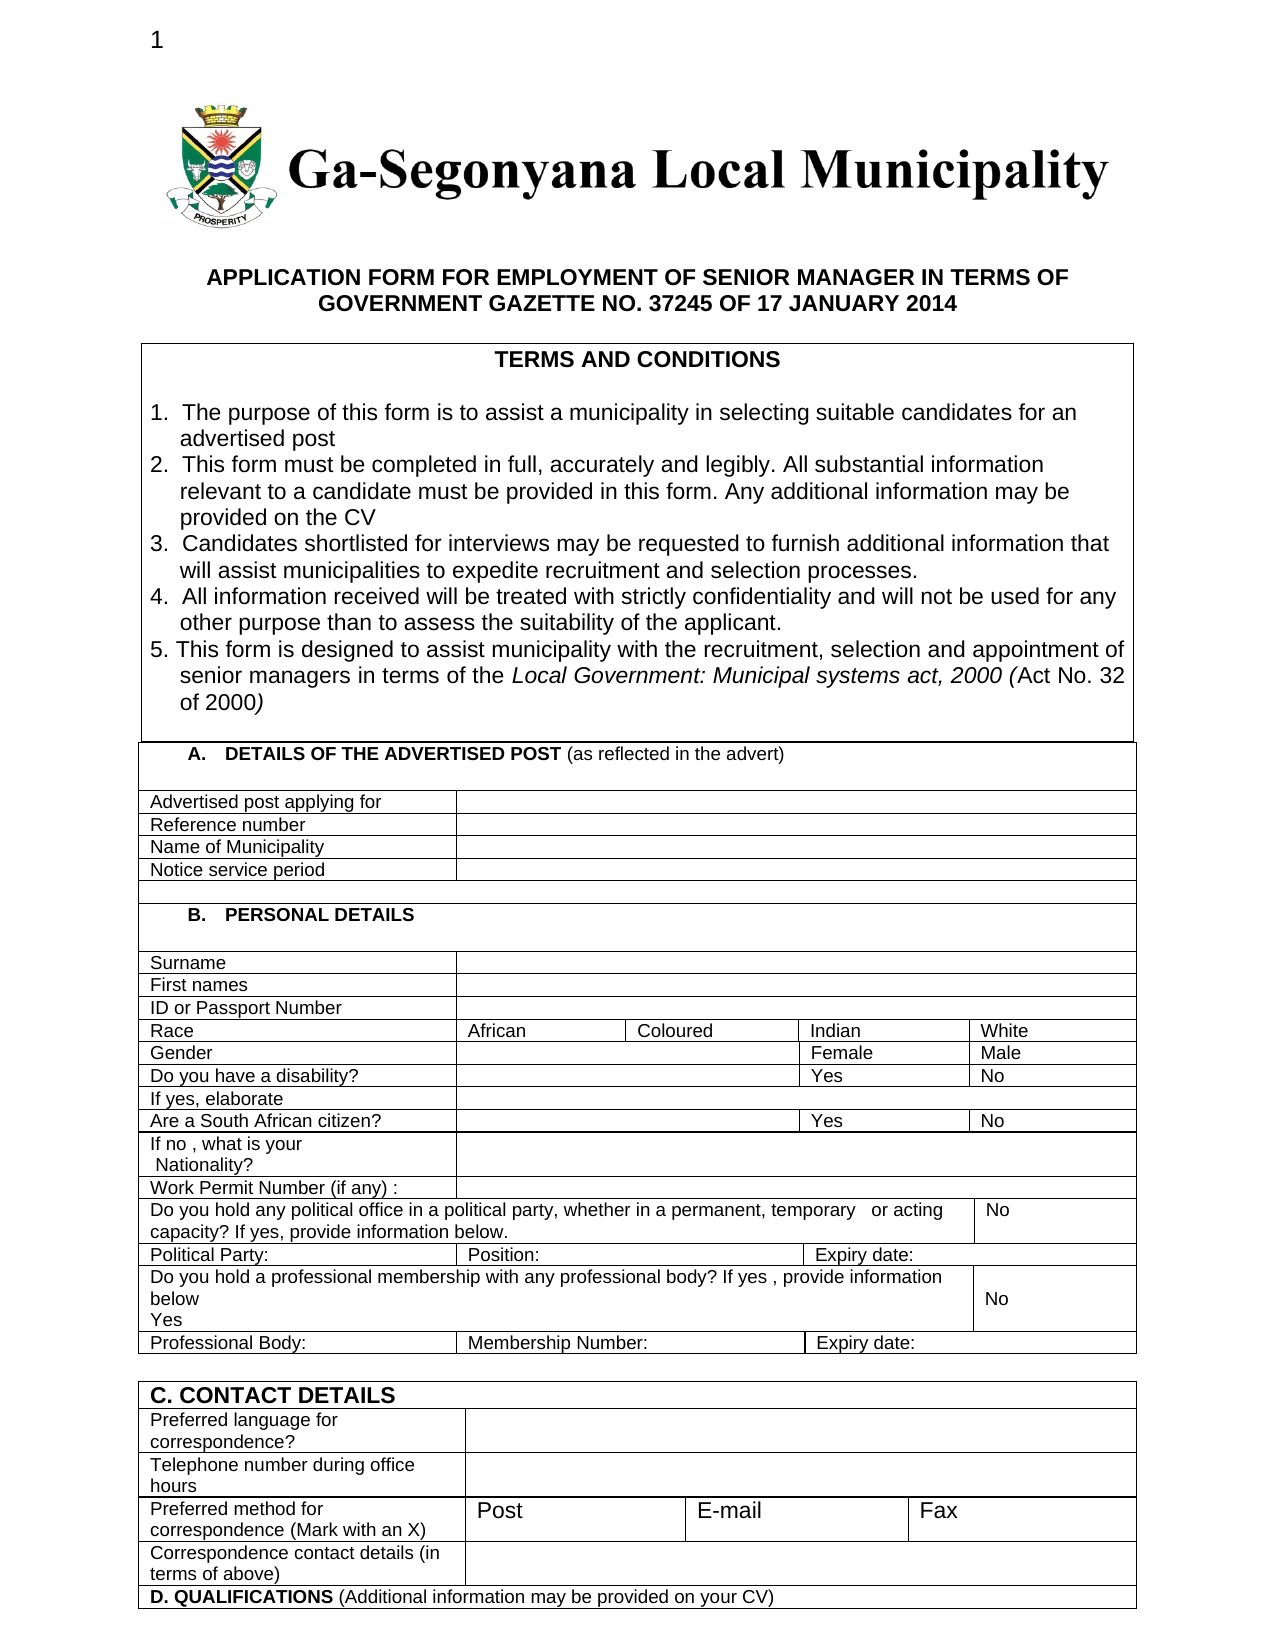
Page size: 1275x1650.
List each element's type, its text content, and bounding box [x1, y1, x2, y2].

table_cell [457, 1087, 1136, 1109]
table_cell Telephone number during office hours [139, 1453, 465, 1496]
table_cell No [974, 1266, 1136, 1331]
table_cell [457, 997, 1136, 1018]
table_cell Male [970, 1042, 1136, 1064]
table_cell ID or Passport Number [139, 997, 456, 1018]
table_cell [457, 1042, 799, 1064]
table_cell If yes, elaborate [139, 1087, 456, 1109]
table_cell Do you hold a professional membership with any professional body? If yes , provide information below Yes [139, 1266, 973, 1331]
table_cell Notice service period [139, 859, 456, 880]
table_cell Fax [909, 1498, 1136, 1541]
table_cell Correspondence contact details (in terms of above) [139, 1542, 465, 1585]
table_cell [457, 952, 1136, 973]
table_cell Position: [457, 1244, 803, 1265]
table_cell [457, 1065, 799, 1086]
table_cell [466, 1409, 1136, 1452]
table_cell Yes [800, 1065, 969, 1086]
table_cell [457, 859, 1136, 880]
text APPLICATION FORM FOR EMPLOYMENT OF SENIOR MANAGER IN TERMS OF GOVERNMENT GAZETTE NO. 37245 OF 17 JANUARY 2014 [150, 264, 1125, 316]
table_cell Reference number [139, 814, 456, 835]
table_cell Professional Body: [139, 1332, 456, 1353]
table_cell Expiry date: [806, 1332, 1136, 1353]
table_cell No [970, 1110, 1136, 1131]
table_cell Preferred method for correspondence (Mark with an X) [139, 1498, 465, 1541]
table_cell First names [139, 974, 456, 996]
table_cell E-mail [686, 1498, 908, 1541]
table_cell Do you hold any political office in a political party, whether in a permanent, temporary or acting capacity? If yes, provide information below. [139, 1199, 974, 1242]
table_cell [466, 1453, 1136, 1496]
table_cell [457, 1133, 1136, 1176]
picture [153, 79, 1122, 264]
table_cell [457, 791, 1136, 812]
table_cell No [975, 1199, 1136, 1242]
table_cell PERSONAL DETAILS [139, 904, 1136, 951]
text 2. This form must be completed in full, accurately and legibly. All substantial information relevant to a candidate must be provided in this form. Any additional information may be provided on the CV [150, 451, 1125, 530]
text 1. The purpose of this form is to assist a municipality in selecting suitable candidates for an advertised post [150, 398, 1125, 451]
text 4. All information received will be treated with strictly confidentiality and will not be used for any other purpose than to assess the suitability of the applicant. [150, 583, 1125, 636]
table_cell Expiry date: [804, 1244, 1136, 1265]
table_cell D. QUALIFICATIONS (Additional information may be provided on your CV) [139, 1586, 1136, 1607]
table_cell Membership Number: [457, 1332, 804, 1353]
text 3. Candidates shortlisted for interviews may be requested to furnish additional information that will assist municipalities to expedite recruitment and selection processes. [150, 530, 1125, 583]
table_cell [139, 881, 1136, 903]
table_cell White [970, 1020, 1136, 1041]
table_cell Political Party: [139, 1244, 456, 1265]
table_cell Race [139, 1020, 456, 1041]
table_cell [457, 836, 1136, 858]
text TERMS AND CONDITIONS [142, 344, 1133, 372]
table_cell Work Permit Number (if any) : [139, 1177, 456, 1198]
table_cell Do you have a disability? [139, 1065, 456, 1086]
table_cell Are a South African citizen? [139, 1110, 456, 1131]
table_cell Name of Municipality [139, 836, 456, 858]
table_header DETAILS OF THE ADVERTISED POST (as reflected in the advert) [139, 743, 1136, 790]
table_cell [466, 1542, 1136, 1585]
table_cell If no , what is your Nationality? [139, 1133, 456, 1176]
table_cell Coloured [626, 1020, 798, 1041]
table_cell Yes [800, 1110, 969, 1131]
text 5. This form is designed to assist municipality with the recruitment, selection and appointment of senior managers in terms of the Local Government: Municipal systems act, 2000 (Act No. 32 of 2000) [150, 636, 1125, 715]
table_cell Surname [139, 952, 456, 973]
table_cell [457, 814, 1136, 835]
table_cell Preferred language for correspondence? [139, 1409, 465, 1452]
table_cell Female [800, 1042, 969, 1064]
table_cell [457, 1110, 799, 1131]
table_cell African [457, 1020, 625, 1041]
table_cell Indian [799, 1020, 969, 1041]
table_cell Gender [139, 1042, 456, 1064]
table_cell Post [466, 1498, 685, 1541]
table_cell No [970, 1065, 1136, 1086]
table_cell Advertised post applying for [139, 791, 456, 812]
table_cell [457, 1177, 1136, 1198]
table_header C. CONTACT DETAILS [139, 1382, 1136, 1408]
table_cell [457, 974, 1136, 996]
